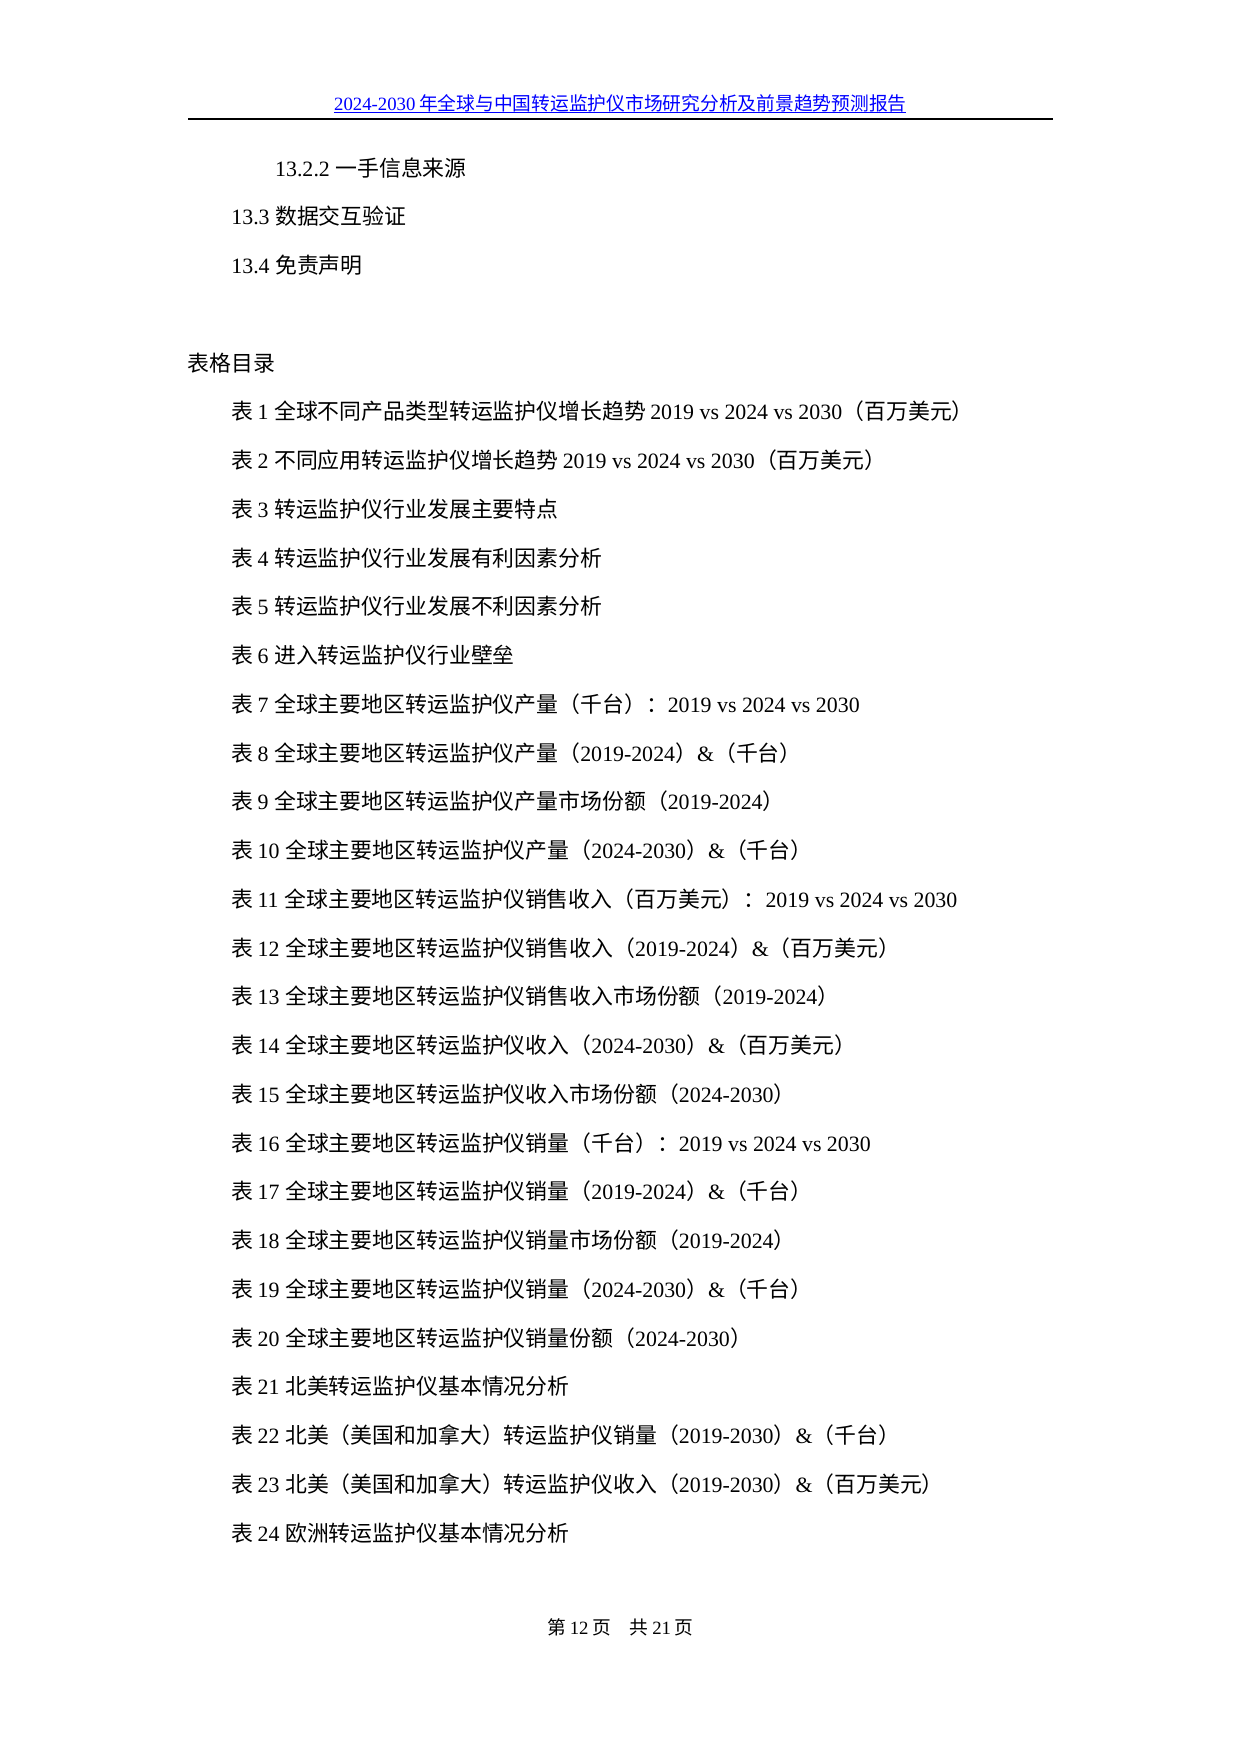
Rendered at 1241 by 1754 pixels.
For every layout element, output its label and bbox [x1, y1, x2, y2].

text [187, 150, 1053, 1548]
